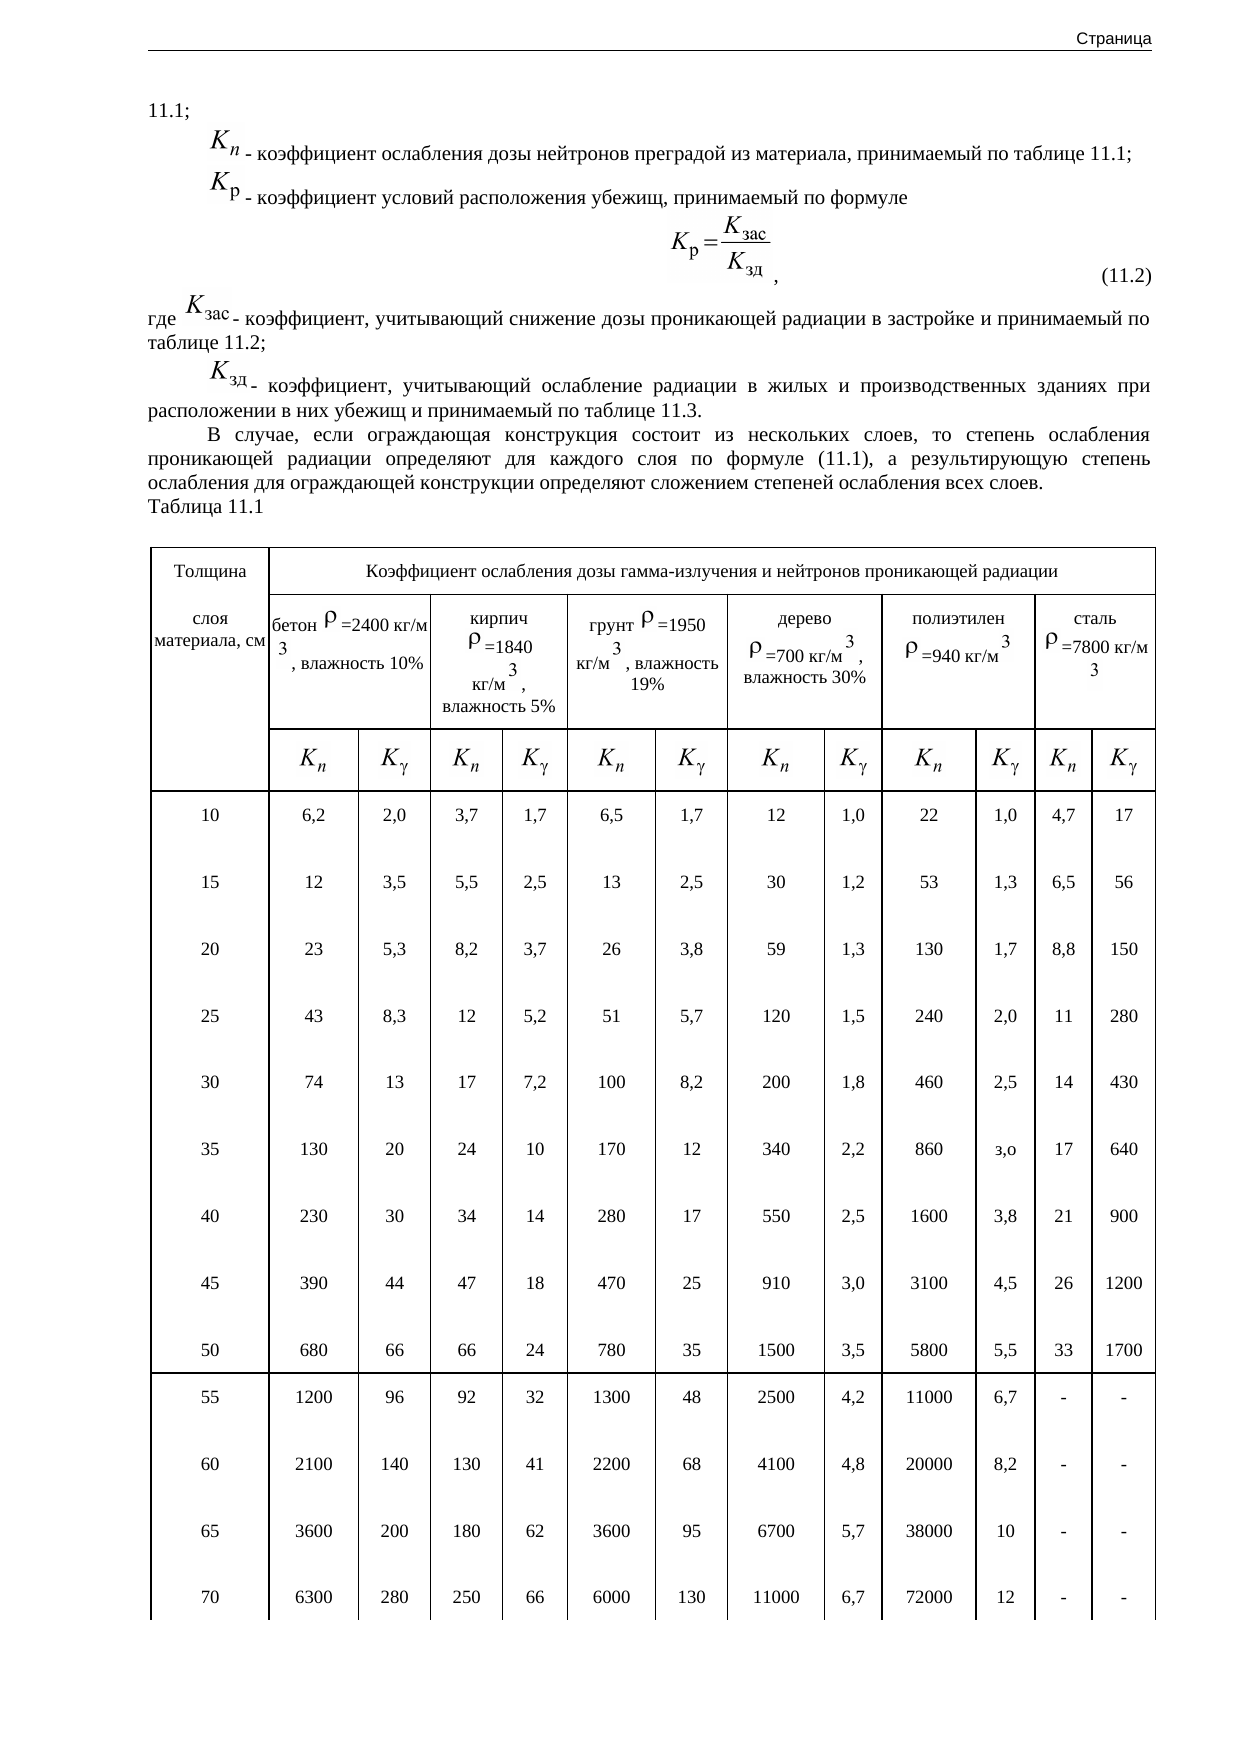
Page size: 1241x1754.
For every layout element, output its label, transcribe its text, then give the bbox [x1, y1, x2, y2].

text Таблица 11.1 [148, 494, 1152, 518]
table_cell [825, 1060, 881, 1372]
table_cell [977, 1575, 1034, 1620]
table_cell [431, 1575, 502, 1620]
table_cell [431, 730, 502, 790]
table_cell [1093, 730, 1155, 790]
picture [181, 287, 233, 326]
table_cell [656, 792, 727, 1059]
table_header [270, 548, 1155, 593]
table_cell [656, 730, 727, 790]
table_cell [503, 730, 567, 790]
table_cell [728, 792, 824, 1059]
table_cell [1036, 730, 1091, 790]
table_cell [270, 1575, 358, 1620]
picture [758, 741, 794, 777]
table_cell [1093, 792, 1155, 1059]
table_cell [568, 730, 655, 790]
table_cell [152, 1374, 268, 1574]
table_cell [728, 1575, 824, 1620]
text - коэффициент условий расположения убежищ, принимаемый по формуле [148, 165, 1152, 209]
text где - коэффициент, учитывающий снижение дозы проникающей радиации в застройке и принимаемый по таблице 11.2; [148, 287, 1152, 354]
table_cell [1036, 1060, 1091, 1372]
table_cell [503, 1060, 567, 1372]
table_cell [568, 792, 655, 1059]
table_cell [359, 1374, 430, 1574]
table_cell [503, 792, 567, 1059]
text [148, 98, 1152, 122]
picture [206, 165, 245, 204]
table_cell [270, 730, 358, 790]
picture [911, 741, 947, 777]
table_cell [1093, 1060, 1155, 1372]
picture [988, 741, 1023, 779]
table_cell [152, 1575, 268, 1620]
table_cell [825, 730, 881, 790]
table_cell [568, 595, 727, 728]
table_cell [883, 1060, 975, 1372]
picture [902, 637, 922, 662]
text , (11.2) [148, 209, 1152, 287]
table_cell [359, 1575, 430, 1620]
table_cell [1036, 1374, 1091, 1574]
picture [1107, 741, 1141, 779]
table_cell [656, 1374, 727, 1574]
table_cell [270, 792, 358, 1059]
picture [505, 657, 522, 691]
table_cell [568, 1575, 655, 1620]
picture [206, 122, 245, 161]
picture [667, 208, 774, 283]
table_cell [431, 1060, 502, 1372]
text В случае, если ограждающая конструкция состоит из нескольких слоев, то степень ослабления проникающей радиации определяют для каждого слоя по формуле (11.1), а результирующую степень ослабления для ограждающей конструкции определяют сложением степеней ослабления всех слоев. [148, 422, 1152, 494]
text - коэффициент ослабления дозы нейтронов преградой из материала, принимаемый по таблице 11.1; [148, 122, 1152, 165]
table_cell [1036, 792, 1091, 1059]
picture [275, 635, 292, 669]
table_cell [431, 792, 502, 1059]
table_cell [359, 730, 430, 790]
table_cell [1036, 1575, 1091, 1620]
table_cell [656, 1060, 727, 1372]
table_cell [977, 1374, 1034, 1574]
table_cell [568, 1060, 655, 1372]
picture [206, 353, 251, 393]
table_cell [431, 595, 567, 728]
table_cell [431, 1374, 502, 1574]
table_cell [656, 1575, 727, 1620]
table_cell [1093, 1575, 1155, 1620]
picture [1087, 657, 1103, 691]
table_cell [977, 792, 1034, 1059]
picture [836, 741, 871, 779]
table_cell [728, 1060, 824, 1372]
picture [746, 637, 766, 662]
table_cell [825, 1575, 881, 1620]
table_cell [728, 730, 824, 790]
picture [674, 741, 709, 779]
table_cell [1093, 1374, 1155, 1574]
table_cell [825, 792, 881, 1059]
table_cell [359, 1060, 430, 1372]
picture [638, 606, 658, 632]
picture [321, 606, 341, 632]
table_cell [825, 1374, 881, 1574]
picture [842, 628, 859, 662]
picture [377, 741, 412, 779]
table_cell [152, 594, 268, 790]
picture [1042, 628, 1062, 653]
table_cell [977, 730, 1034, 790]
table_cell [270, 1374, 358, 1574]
picture [609, 635, 626, 669]
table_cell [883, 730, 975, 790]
text - коэффициент, учитывающий ослабление радиации в жилых и производственных зданиях при расположении в них убежищ и принимаемый по таблице 11.3. [148, 354, 1152, 422]
picture [518, 741, 552, 779]
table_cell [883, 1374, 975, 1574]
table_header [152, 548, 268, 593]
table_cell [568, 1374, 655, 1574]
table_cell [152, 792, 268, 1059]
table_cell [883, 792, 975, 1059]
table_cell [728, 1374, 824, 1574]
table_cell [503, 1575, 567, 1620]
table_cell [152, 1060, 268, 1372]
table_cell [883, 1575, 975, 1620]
picture [998, 628, 1015, 662]
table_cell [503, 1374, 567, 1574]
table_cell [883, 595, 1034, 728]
picture [296, 741, 331, 777]
picture [465, 628, 485, 653]
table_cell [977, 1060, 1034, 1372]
picture [1046, 741, 1081, 777]
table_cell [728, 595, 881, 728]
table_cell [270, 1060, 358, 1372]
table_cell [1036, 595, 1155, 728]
picture [449, 741, 484, 777]
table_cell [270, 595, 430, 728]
picture [594, 741, 629, 777]
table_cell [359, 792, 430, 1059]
